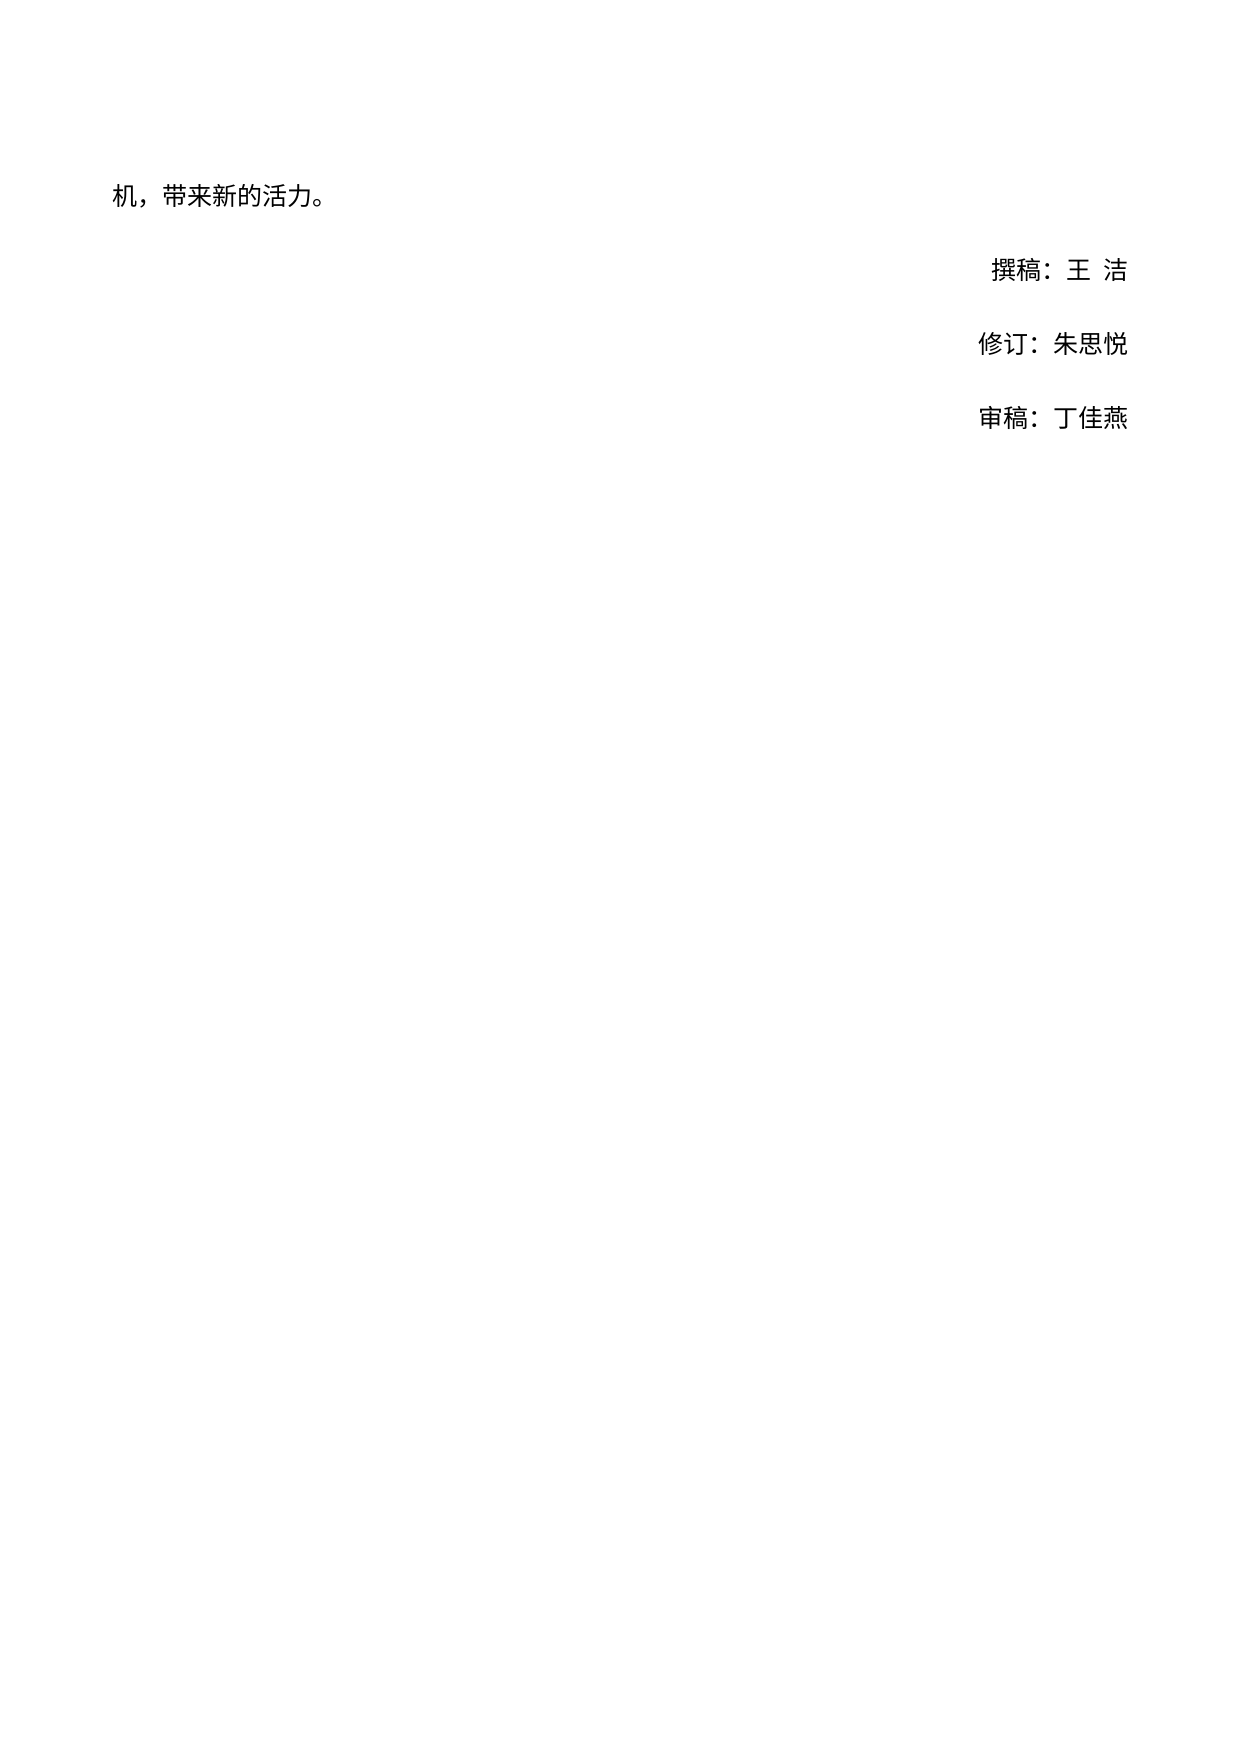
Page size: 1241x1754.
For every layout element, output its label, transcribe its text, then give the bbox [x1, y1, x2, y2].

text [112, 162, 1128, 227]
text 修订：朱思悦 [112, 310, 1128, 375]
text 撰稿：王 洁 [112, 236, 1128, 301]
text 审稿：丁佳燕 [112, 384, 1128, 449]
